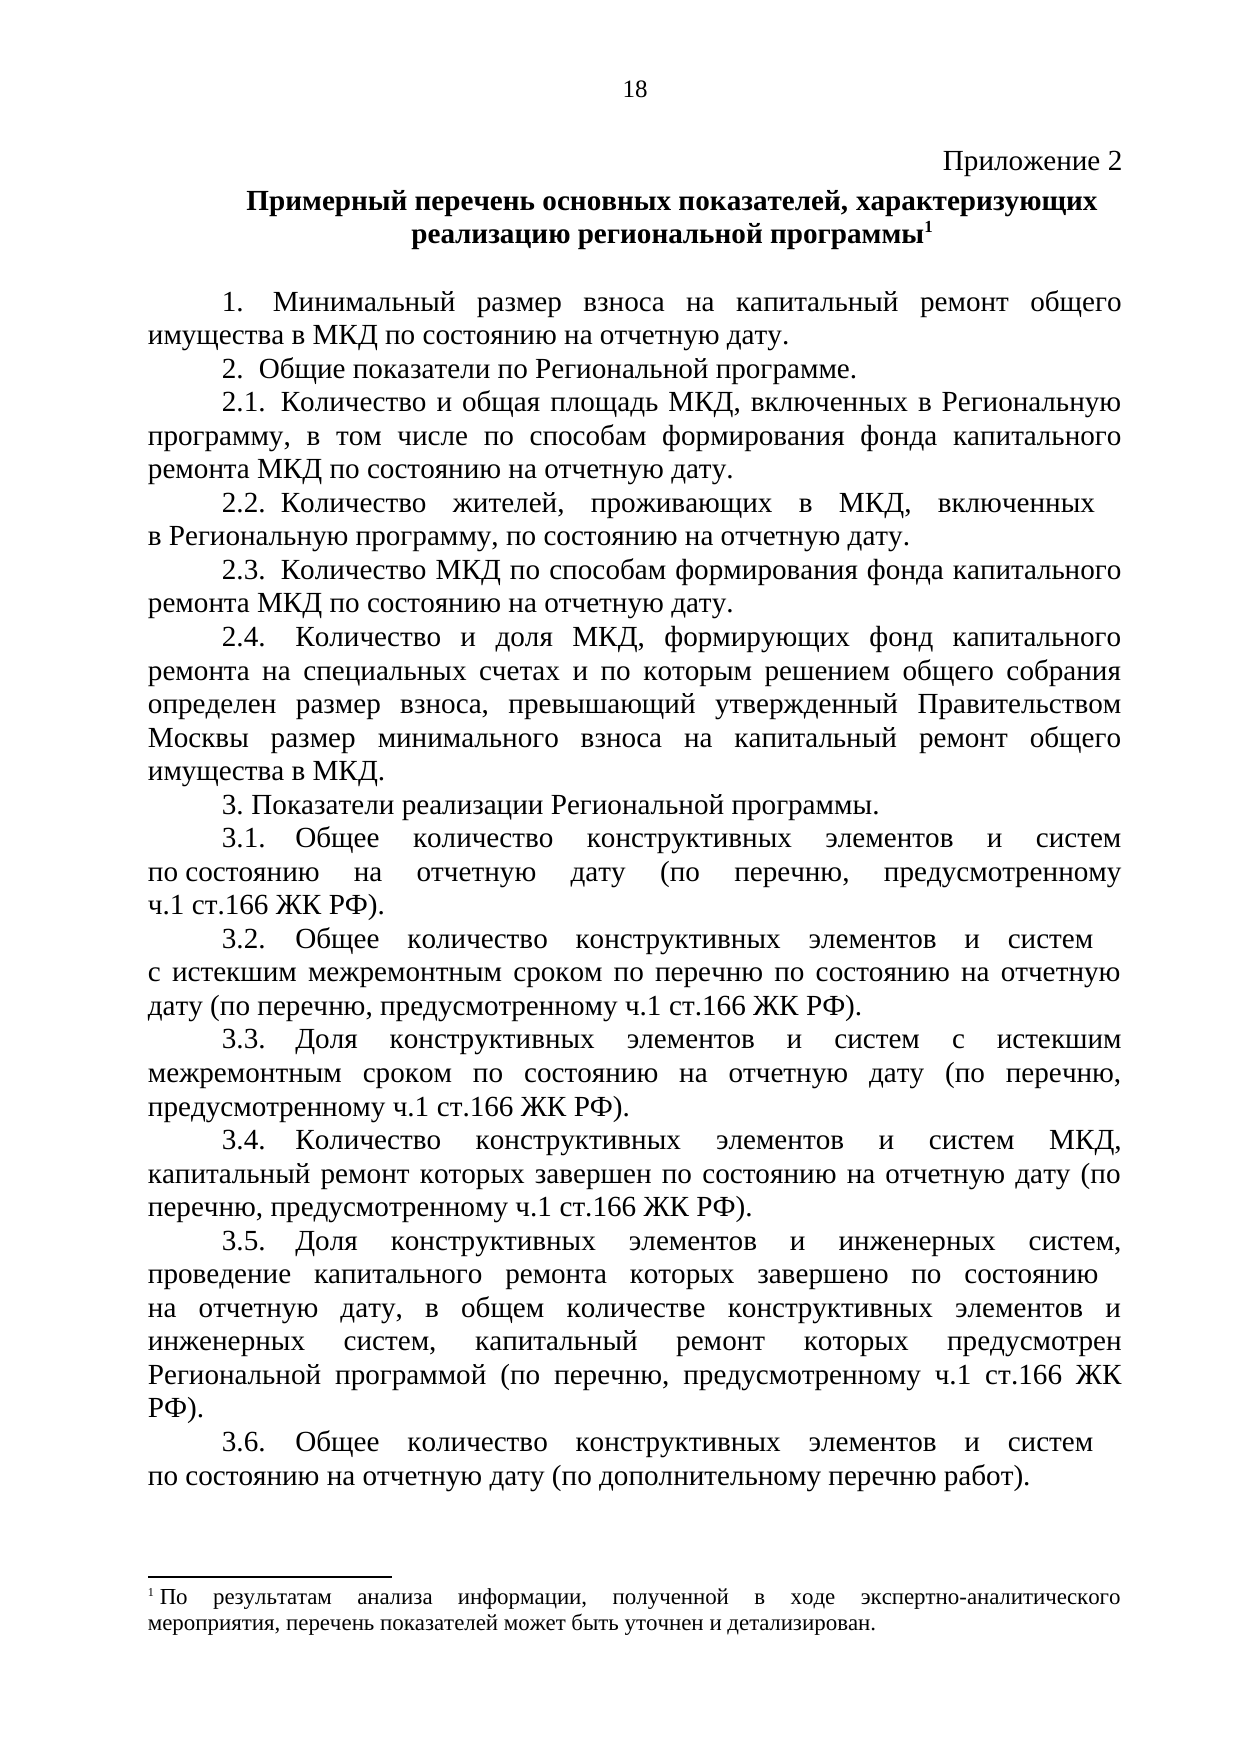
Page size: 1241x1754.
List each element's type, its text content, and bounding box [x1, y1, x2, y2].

list Общее количество конструктивных элементов и систем с истекшим межремонтным сроком по перечню по состоянию на отчетную дату (по перечню, предусмотренному ч.1 ст.166 ЖК РФ). [148, 921, 1122, 1022]
list Количество конструктивных элементов и систем МКД, капитальный ремонт которых завершен по состоянию на отчетную дату (по перечню, предусмотренному ч.1 ст.166 ЖК РФ). [148, 1122, 1122, 1223]
list Показатели реализации Региональной программы. [148, 787, 1122, 820]
list Количество и общая площадь МКД, включенных в Региональную программу, в том числе по способам формирования фонда капитального ремонта МКД по состоянию на отчетную дату. [148, 384, 1122, 485]
list Количество МКД по способам формирования фонда капитального ремонта МКД по состоянию на отчетную дату. [148, 552, 1122, 619]
list Количество и доля МКД, формирующих фонд капитального ремонта на специальных счетах и по которым решением общего собрания определен размер взноса, превышающий утвержденный Правительством Москвы размер минимального взноса на капитальный ремонт общего имущества в МКД. [148, 619, 1122, 787]
list Общее количество конструктивных элементов и систем по состоянию на отчетную дату (по дополнительному перечню работ). [148, 1424, 1122, 1491]
list Минимальный размер взноса на капитальный ремонт общего имущества в МКД по состоянию на отчетную дату. [148, 284, 1122, 351]
text Примерный перечень основных показателей, характеризующих [148, 183, 1122, 217]
list Количество жителей, проживающих в МКД, включенных в Региональную программу, по состоянию на отчетную дату. [148, 485, 1122, 552]
list Доля конструктивных элементов и систем с истекшим межремонтным сроком по состоянию на отчетную дату (по перечню, предусмотренному ч.1 ст.166 ЖК РФ). [148, 1022, 1122, 1122]
list Общие показатели по Региональной программе. [148, 351, 1122, 384]
subtitle Приложение 2 [148, 143, 1122, 177]
list Общее количество конструктивных элементов и систем по состоянию на отчетную дату (по перечню, предусмотренному ч.1 ст.166 ЖК РФ). [148, 820, 1122, 921]
text реализацию региональной программы [148, 217, 1122, 250]
list Доля конструктивных элементов и инженерных систем, проведение капитального ремонта которых завершено по состоянию на отчетную дату, в общем количестве конструктивных элементов и инженерных систем, капитальный ремонт которых предусмотрен Региональной программой (по перечню, предусмотренному ч.1 ст.166 ЖК РФ). [148, 1223, 1122, 1424]
